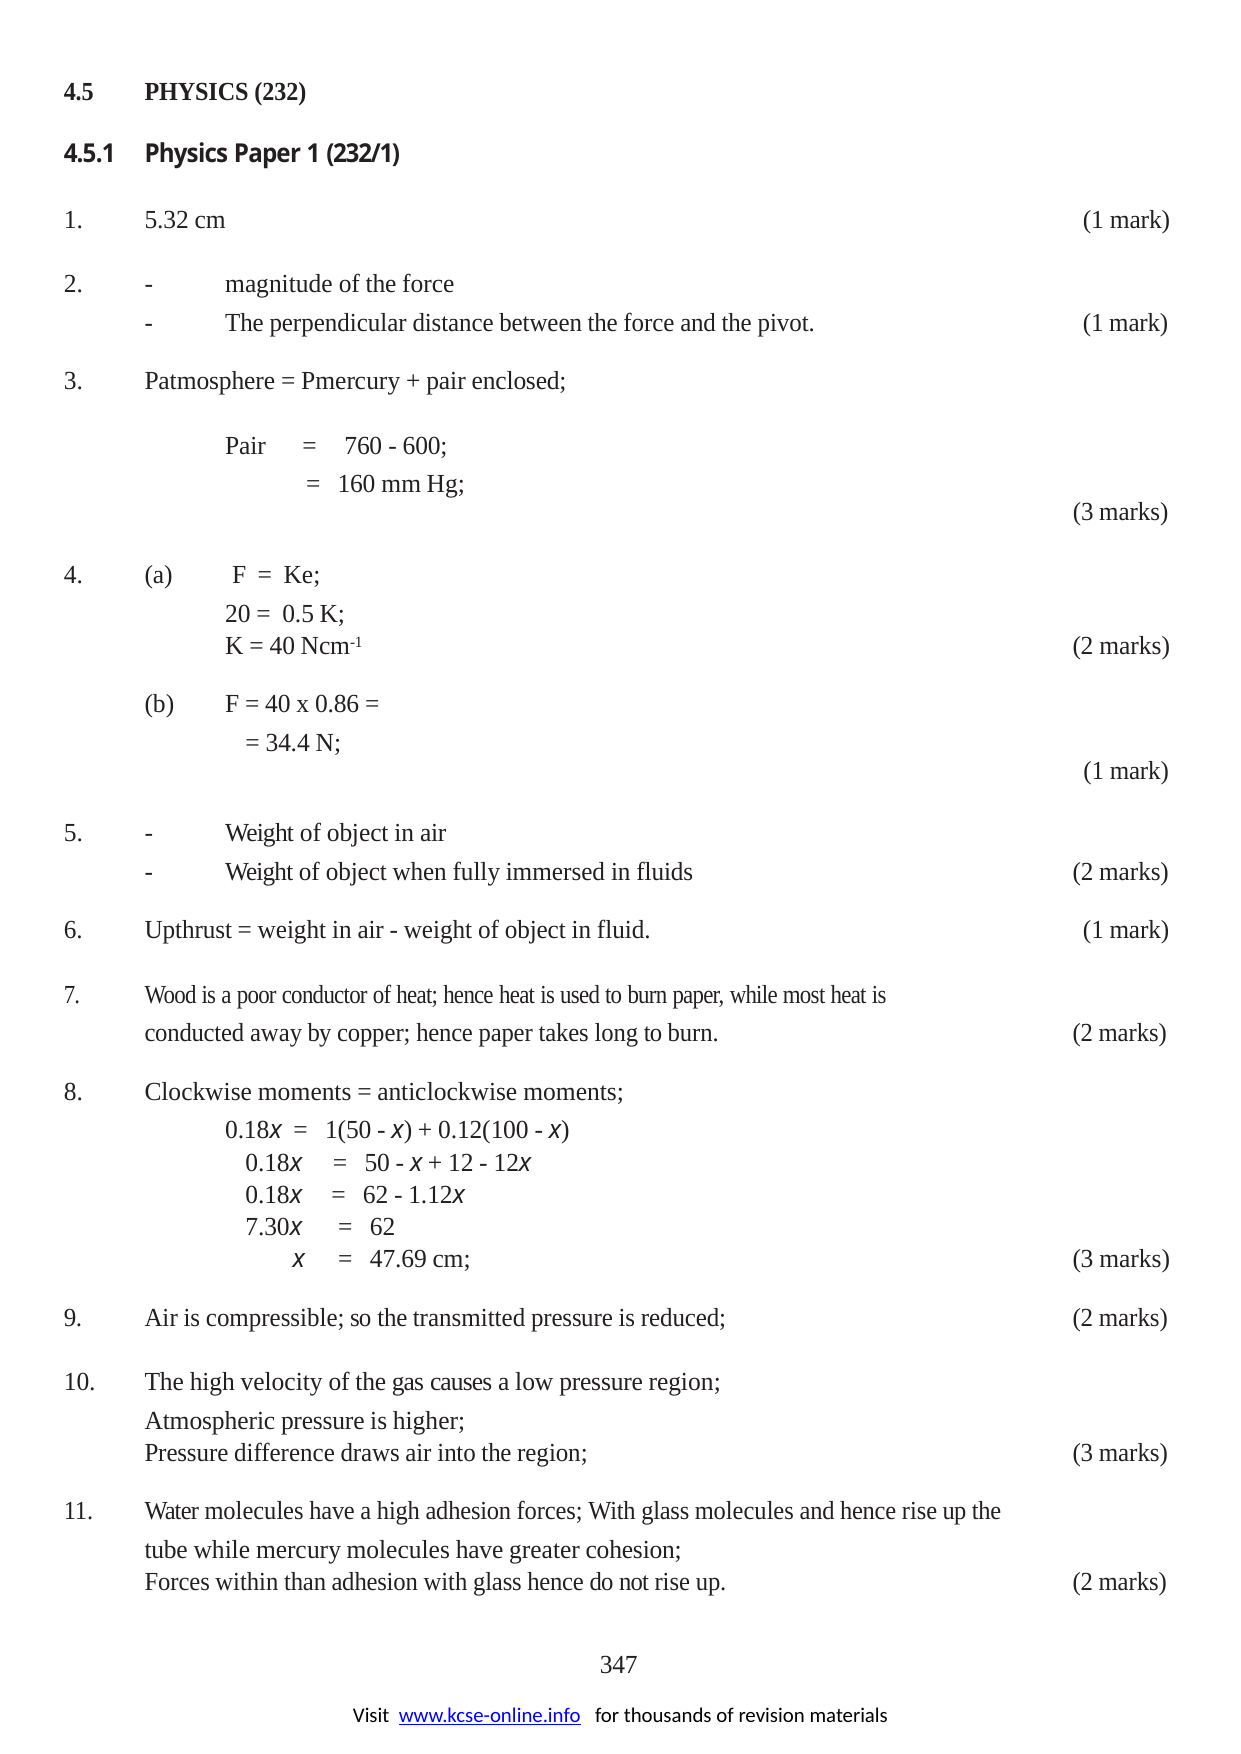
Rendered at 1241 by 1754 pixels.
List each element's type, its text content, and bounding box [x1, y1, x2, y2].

text Forces within than adhesion with glass hence do not rise up. (2 marks) [63, 1565, 1240, 1597]
text = 160 mm Hg; [225, 467, 1073, 499]
text 2. - magnitude of the force [34, 241, 1240, 306]
text (b) F = 40 x 0.86 = [144, 661, 1083, 725]
text conducted away by copper; hence paper takes long to burn. (2 marks) [63, 1016, 1240, 1048]
text 0.18x = 50 - x + 12 - 12x [63, 1145, 1240, 1177]
text 8. Clockwise moments = anticlockwise moments; [63, 1048, 1240, 1113]
text tube while mercury molecules have greater cohesion; [63, 1533, 1240, 1565]
text Pair = 760 - 600; [225, 402, 1073, 467]
text = 34.4 N; [144, 725, 1083, 758]
text 5. - Weight of object in air [63, 790, 1240, 854]
text 4.5 PHYSICS (232) [34, 59, 1240, 110]
text x = 47.69 cm; (3 marks) [63, 1242, 1240, 1274]
text 7.30x = 62 [63, 1210, 1240, 1242]
text 7. Wood is a poor conductor of heat; hence heat is used to burn paper, while most heat is [63, 951, 1240, 1016]
text Atmospheric pressure is higher; [63, 1403, 1240, 1436]
text (1 mark) [1083, 736, 1240, 790]
text K = 40 Ncm-1 (2 marks) [63, 628, 1240, 661]
text 10. The high velocity of the gas causes a low pressure region; [63, 1339, 1240, 1403]
text 0.18x = 1(50 - x) + 0.12(100 - x) [63, 1113, 1240, 1145]
text 0.18x = 62 - 1.12x [63, 1177, 1240, 1210]
text (3 marks) [1073, 477, 1240, 532]
text 3. Patmosphere = Pmercury + pair enclosed; [34, 338, 1240, 402]
text 6. Upthrust = weight in air - weight of object in fluid. (1 mark) [63, 887, 1240, 951]
text 4. (a) F = Ke; [63, 532, 1240, 596]
text 9. Air is compressible; so the transmitted pressure is reduced; (2 marks) [63, 1274, 1240, 1339]
text 347 [63, 1622, 1240, 1686]
text 4.5.1 Physics Paper 1 (232/1) [34, 110, 1240, 176]
text 20 = 0.5 K; [63, 596, 1240, 628]
text 11. Water molecules have a high adhesion forces; With glass molecules and hence rise up the [63, 1468, 1240, 1533]
text - Weight of object when fully immersed in fluids (2 marks) [63, 854, 1240, 887]
text Pressure difference draws air into the region; (3 marks) [63, 1436, 1240, 1468]
text - The perpendicular distance between the force and the pivot. (1 mark) [34, 306, 1240, 338]
text 1. 5.32 cm (1 mark) [34, 176, 1240, 241]
